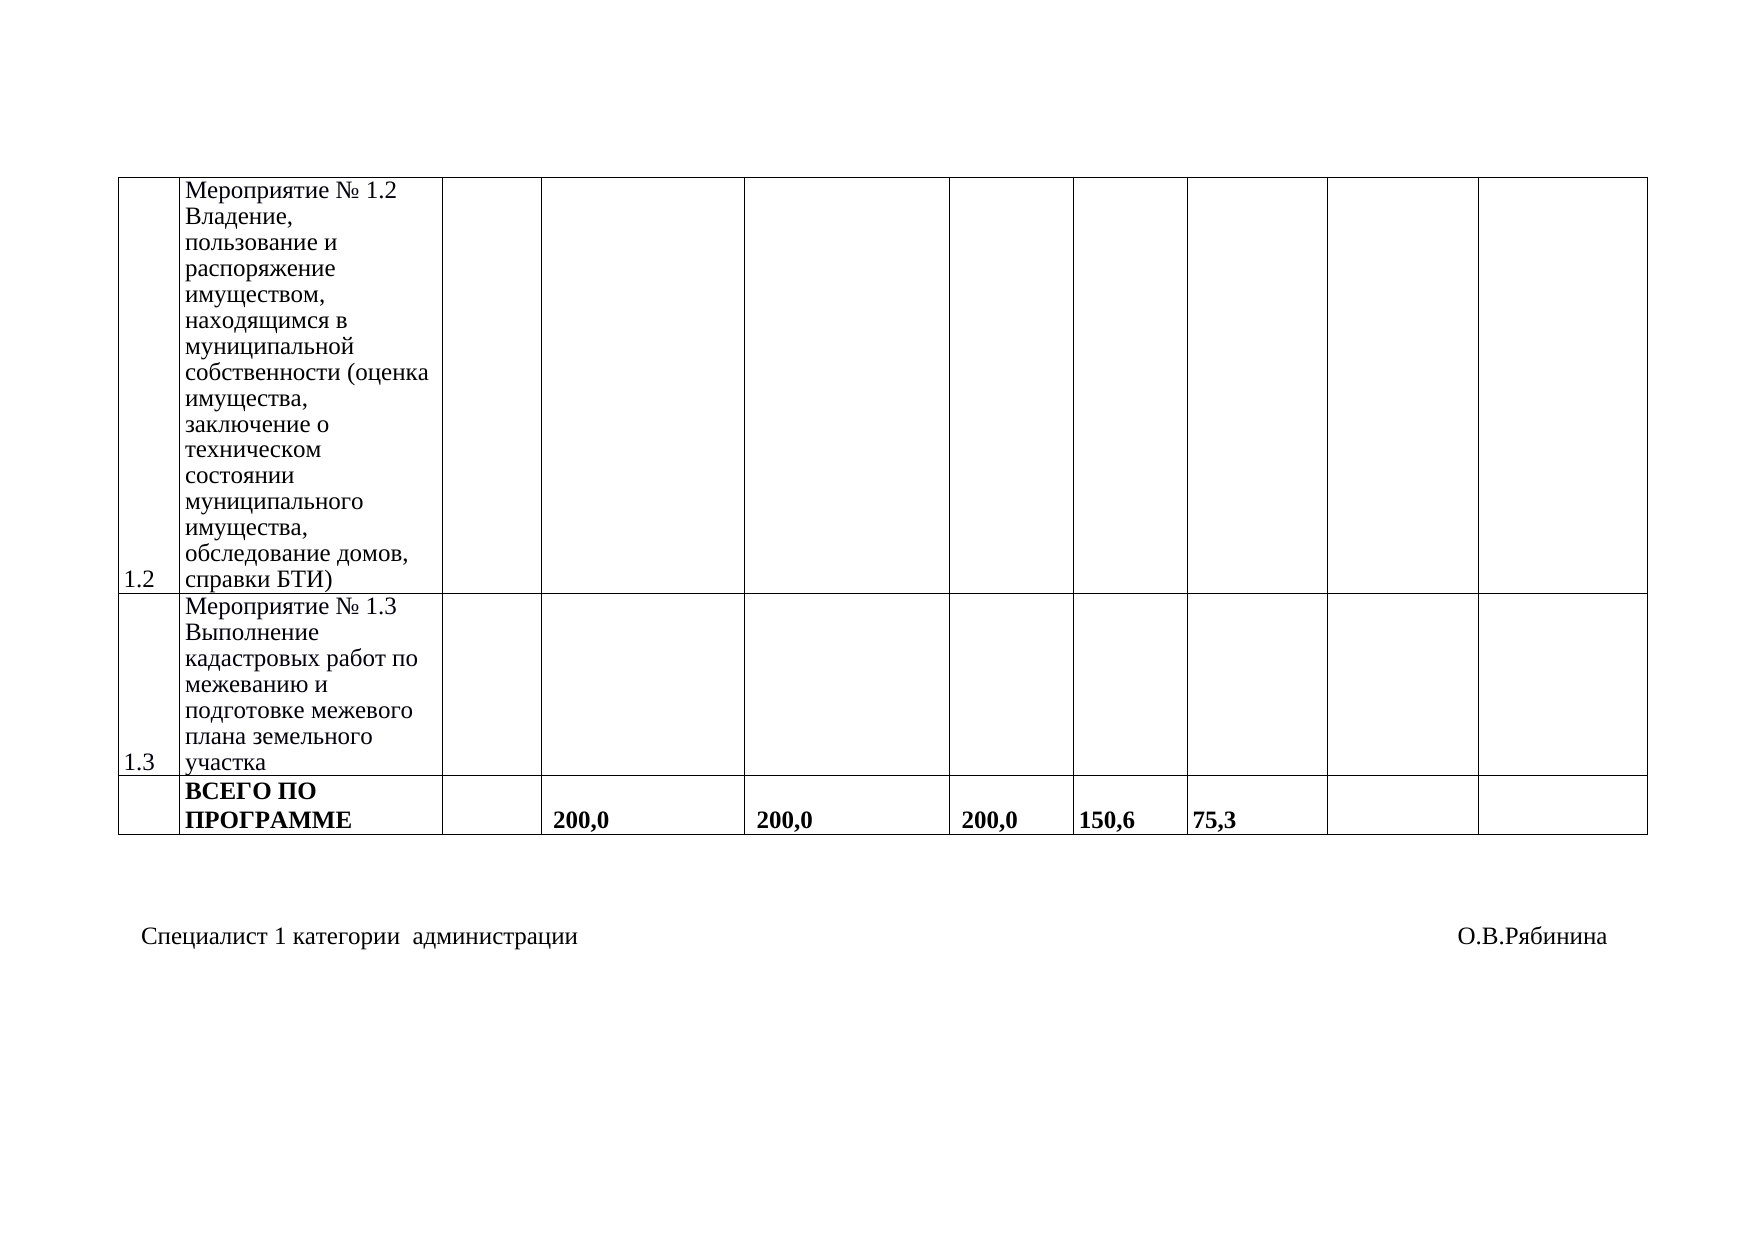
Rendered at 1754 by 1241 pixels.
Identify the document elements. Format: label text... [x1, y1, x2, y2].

table_cell [118, 835, 1647, 950]
table_cell [1188, 594, 1327, 775]
table_cell [745, 178, 949, 593]
table_cell Мероприятие № 1.2 Владение, пользование и распоряжение имуществом, находящимся в муниципальной собственности (оценка имущества, заключение о техническом состоянии муниципального имущества, обследование домов, справки БТИ) [180, 178, 442, 593]
table_cell [1328, 178, 1478, 593]
table_cell [542, 594, 744, 775]
table_cell Мероприятие № 1.3 Выполнение кадастровых работ по межеванию и подготовке межевого плана земельного участка [180, 594, 442, 775]
table_cell 1.2 [119, 178, 179, 593]
table_cell [1188, 178, 1327, 593]
table_cell [1479, 178, 1647, 593]
table_cell 200,0 [950, 776, 1073, 834]
table_cell [443, 594, 541, 775]
table_cell 1.3 [119, 594, 179, 775]
table_cell [1074, 594, 1187, 775]
table_cell ВСЕГО ПО ПРОГРАММЕ [180, 776, 442, 834]
table_cell [443, 178, 541, 593]
table_cell [119, 776, 179, 834]
table_cell [1328, 776, 1478, 834]
table_cell [1479, 594, 1647, 775]
table_cell [950, 178, 1073, 593]
table_cell 200,0 [542, 776, 744, 834]
table_cell [950, 594, 1073, 775]
table_cell [745, 594, 949, 775]
table_cell 150,6 [1074, 776, 1187, 834]
table_cell [443, 776, 541, 834]
table_cell [1328, 594, 1478, 775]
table_cell [1074, 178, 1187, 593]
table_cell 200,0 [745, 776, 949, 834]
table_cell [542, 178, 744, 593]
table_cell 75,3 [1188, 776, 1327, 834]
table_cell [1479, 776, 1647, 834]
